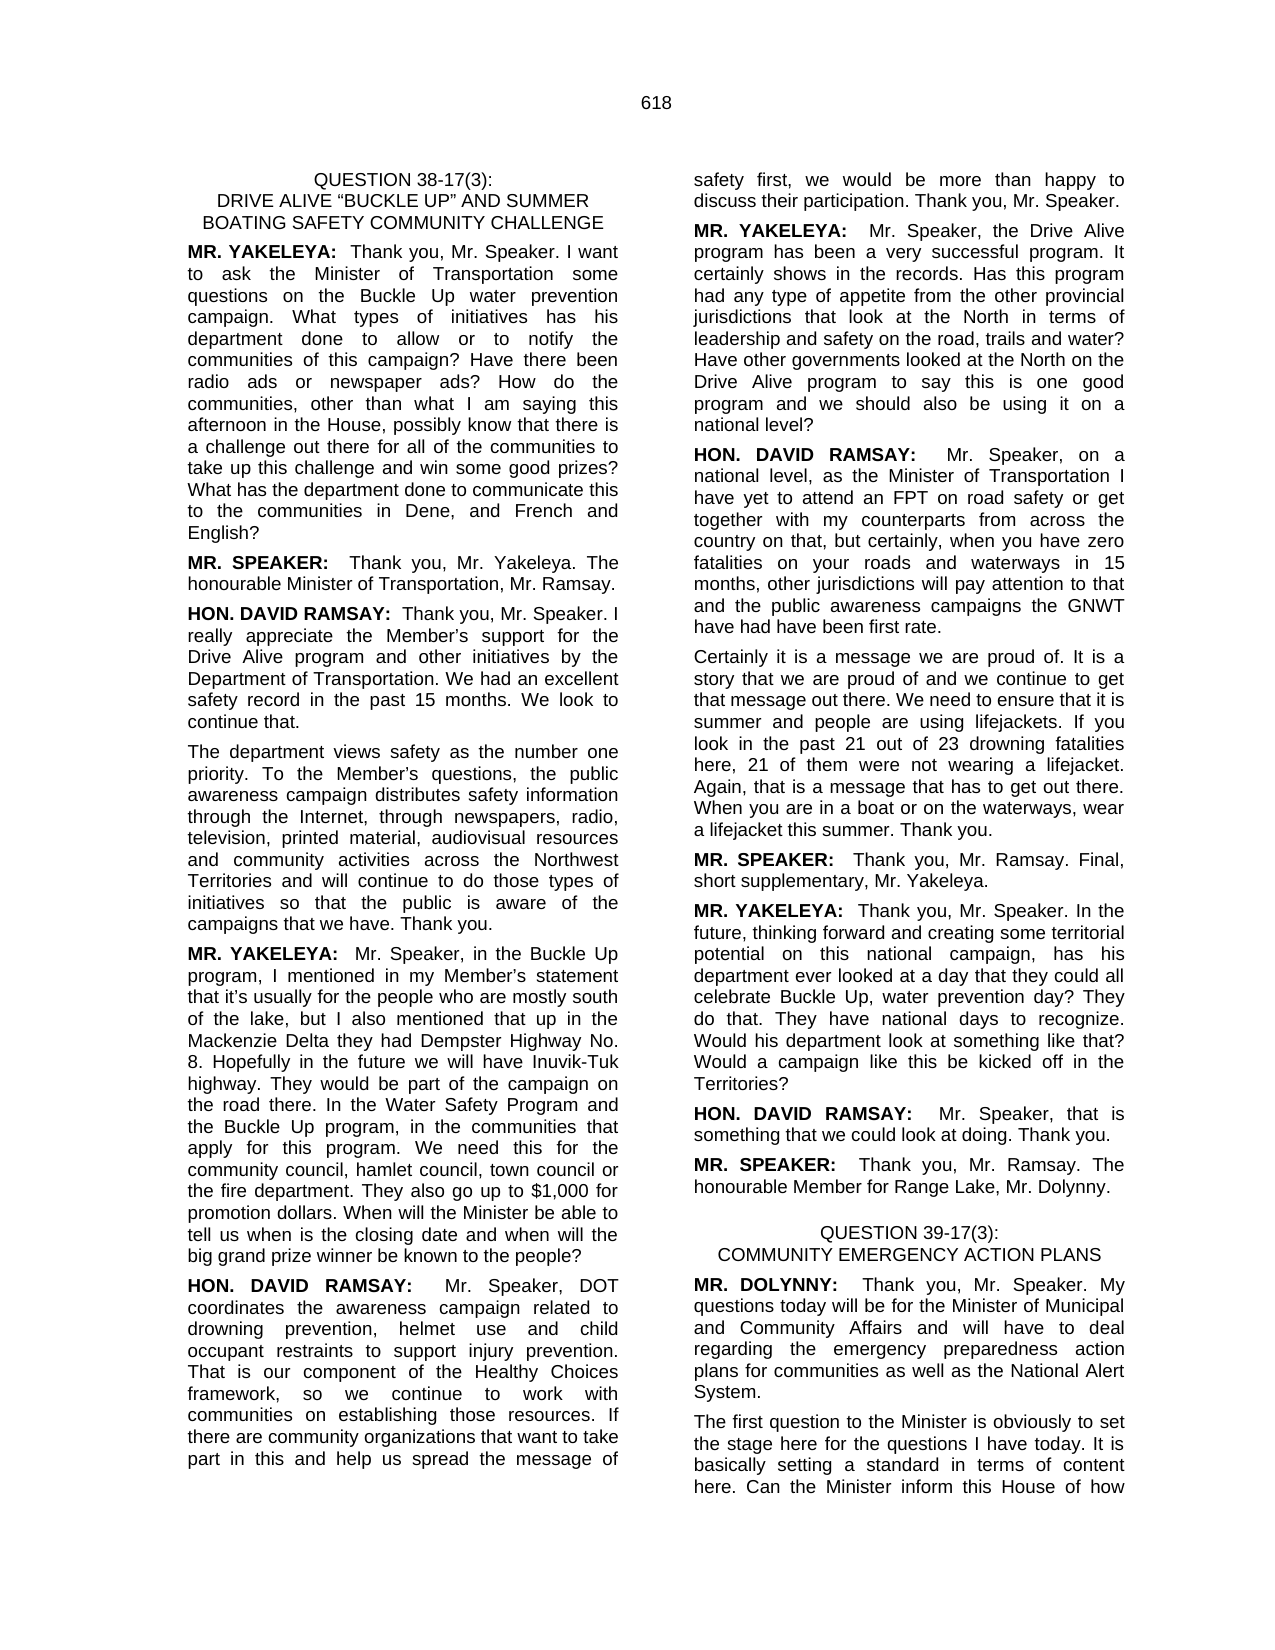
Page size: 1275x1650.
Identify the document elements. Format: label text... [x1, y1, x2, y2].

text MR. SPEAKER: Thank you, Mr. Ramsay. Final, short supplementary, Mr. Yakeleya. [694, 848, 1125, 892]
text HON. DAVID RAMSAY: Mr. Speaker, on a national level, as the Minister of Transportation I have yet to attend an FPT on road safety or get together with my counterparts from across the country on that, but certainly, when you have zero fatalities on your roads and waterways in 15 months, other jurisdictions will pay attention to that and the public awareness campaigns the GNWT have had have been first rate. [694, 444, 1125, 638]
text The department views safety as the number one priority. To the Member’s questions, the public awareness campaign distributes safety information through the Internet, through newspapers, radio, television, printed material, audiovisual resources and community activities across the Northwest Territories and will continue to do those types of initiatives so that the public is aware of the campaigns that we have. Thank you. [187, 741, 619, 935]
text MR. YAKELEYA: Mr. Speaker, in the Buckle Up program, I mentioned in my Member’s statement that it’s usually for the people who are mostly south of the lake, but I also mentioned that up in the Mackenzie Delta they had Dempster Highway No. 8. Hopefully in the future we will have Inuvik-Tuk highway. They would be part of the campaign on the road there. In the Water Safety Program and the Buckle Up program, in the communities that apply for this program. We need this for the community council, hamlet council, town council or the fire department. They also go up to $1,000 for promotion dollars. When will the Minister be able to tell us when is the closing date and when will the big grand prize winner be known to the people? [187, 943, 619, 1267]
text MR. YAKELEYA: Thank you, Mr. Speaker. I want to ask the Minister of Transportation some questions on the Buckle Up water prevention campaign. What types of initiatives has his department done to allow or to noty the communities of this campaign? Have there been radio ads or newspaper ads? How do the communities, other than what I am saying this afternoon in the House, possibly know that there is a challenge out there for all of the communities to take up this challenge and win some good prizes? What has the department done to communicate this to the communities in Dene, and French and English? [187, 241, 619, 543]
subtitle QUESTION 38-17(3): DRIVE ALIVE “BUCKLE UP” AND SUMMER BOATING SAFETY COMMUNITY CHALLENGE [187, 168, 619, 233]
subtitle QUESTION 39-17(3): COMMUNITY EMERGENCY ACTION PLANS [694, 1222, 1125, 1265]
text MR. YAKELEYA: Thank you, Mr. Speaker. In the future, thinking forward and creating some territorial potential on this national campaign, has his department ever looked at a day that they could all celebrate Buckle Up, water prevention day? They do that. They have national days to recognize. Would his department look at something like that? Would a campaign like this be kicked off in the Territories? [694, 900, 1125, 1094]
text Certainly it is a message we are proud of. It is a story that we are proud of and we continue to get that message out there. We need to ensure that it is summer and people are using lejackets. If you look in the past 21 out of 23 drowning fatalities here, 21 of them were not wearing a lejacket. Again, that is a message that has to get out there. When you are in a boat or on the waterways, wear a lejacket this summer. Thank you. [694, 646, 1125, 840]
text HON. DAVID RAMSAY: Thank you, Mr. Speaker. I really appreciate the Member’s support for the Drive Alive program and other initiatives by the Department of Transportation. We had an excellent safety record in the past 15 months. We look to continue that. [187, 603, 619, 732]
text HON. DAVID RAMSAY: Mr. Speaker, that is something that we could look at doing. Thank you. [694, 1102, 1125, 1146]
text MR. SPEAKER: Thank you, Mr. Ramsay. The honourable Member for Range Lake, Mr. Dolynny. [694, 1154, 1125, 1197]
text MR. SPEAKER: Thank you, Mr. Yakeleya. The honourable Minister of Transportation, Mr. Ramsay. [187, 552, 619, 595]
text MR. YAKELEYA: Mr. Speaker, the Drive Alive program has been a very successful program. It certainly shows in the records. Has this program had any type of appetite from the other provincial jurisdictions that look at the North in terms of leadership and safety on the road, trails and water? Have other governments looked at the North on the Drive Alive program to say this is one good program and we should also be using it on a national level? [694, 220, 1125, 435]
text HON. DAVID RAMSAY: Mr. Speaker, DOT coordinates the awareness campaign related to drowning prevention, helmet use and child occupant restraints to support injury prevention. That is our component of the Healthy Choices framework, so we continue to work with communities on establishing those resources. If there are community organizations that want to take part in this and help us spread the message of safety first, we would be more than happy to discuss their participation. Thank you, Mr. Speaker. [187, 1275, 619, 1469]
text MR. DOLYNNY: Thank you, Mr. Speaker. My questions today will be for the Minister of Municipal and Community Affairs and will have to deal regarding the emergency preparedness action plans for communities as well as the National Alert System. [694, 1273, 1125, 1403]
